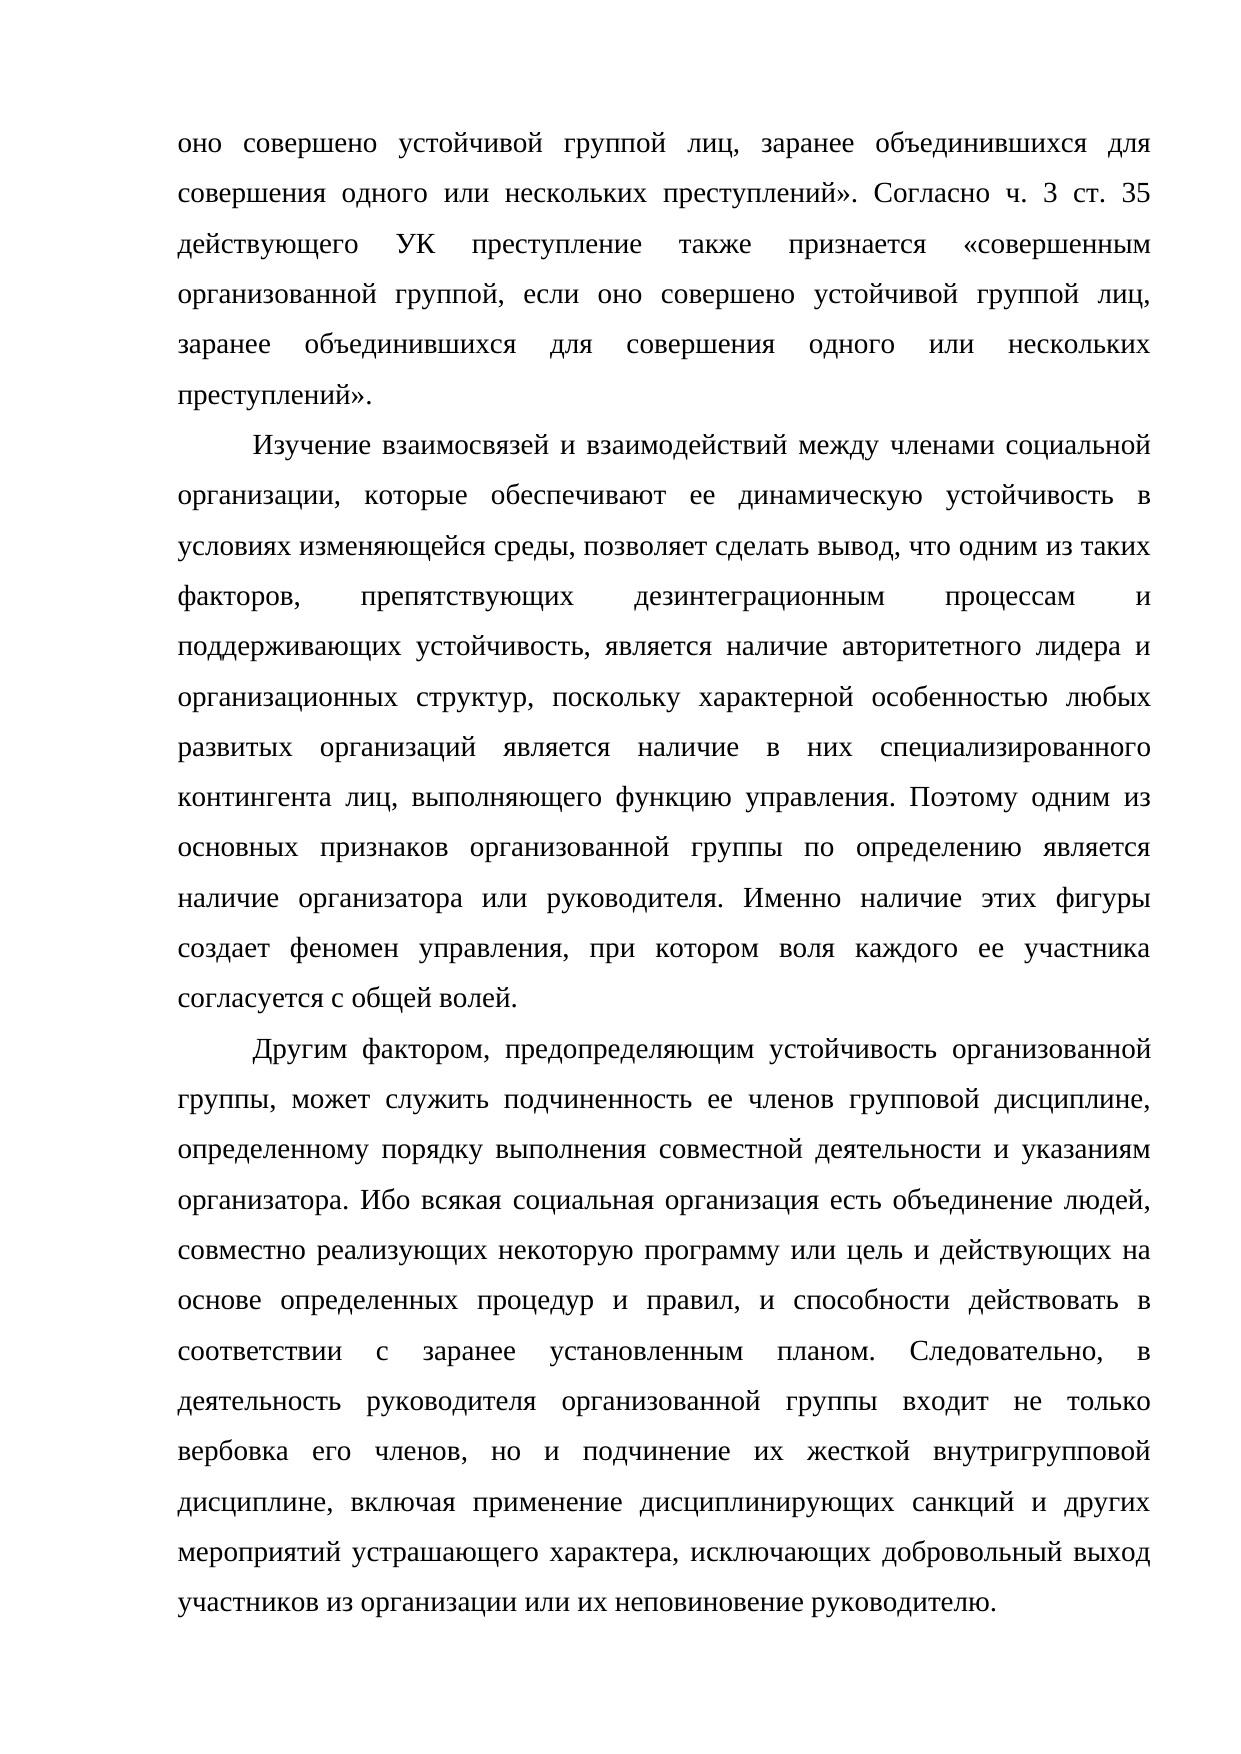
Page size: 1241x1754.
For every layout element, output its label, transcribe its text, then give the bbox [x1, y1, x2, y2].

text Другим фактором, предопределяющим устойчивость организованной группы, может служить подчиненность ее членов групповой дисциплине, определенному порядку выполнения совместной деятельности и указаниям организатора. Ибо всякая социальная организация есть объединение людей, совместно реализующих некоторую программу или цель и действующих на основе определенных процедур и правил, и способности действовать в соответствии с заранее установленным планом. Следовательно, в деятельность руководителя организованной группы входит не только вербовка его членов, но и подчинение их жесткой внутригрупповой дисциплине, включая применение дисциплинирующих санкций и других мероприятий устрашающего характера, исключающих добровольный выход участников из организации или их неповиновение руководителю. [177, 1031, 1152, 1618]
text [177, 125, 1152, 410]
text Изучение взаимосвязей и взаимодействий между членами социальной организации, которые обеспечивают ее динамическую устойчивость в условиях изменяющейся среды, позволяет сделать вывод, что одним из таких факторов, препятствующих дезинтеграционным процессам и поддерживающих устойчивость, является наличие авторитетного лидера и организационных структур, поскольку характерной особенностью любых развитых организаций является наличие в них специализированного контингента лиц, выполняющего функцию управления. Поэтому одним из основных признаков организованной группы по определению является наличие организатора или руководителя. Именно наличие этих фигуры создает феномен управления, при котором воля каждого ее участника согласуется с общей волей. [177, 427, 1152, 1014]
